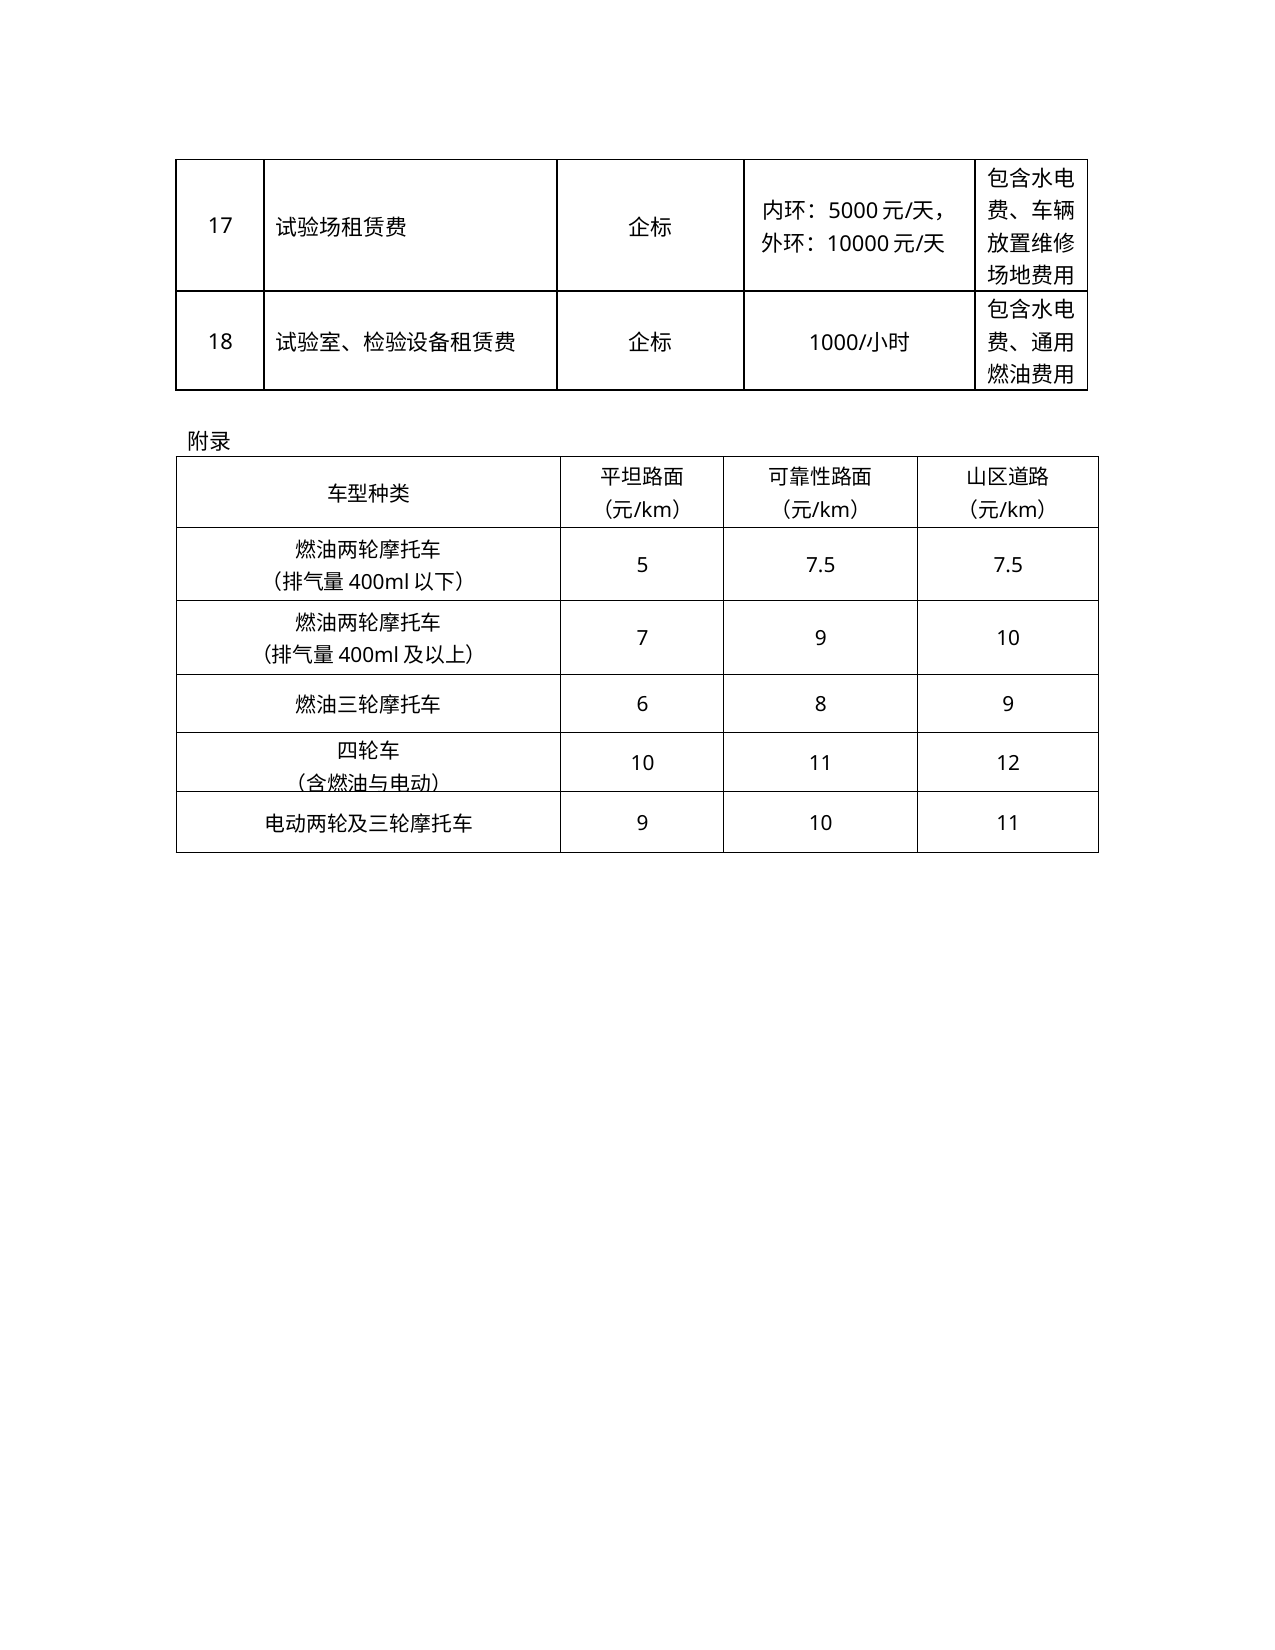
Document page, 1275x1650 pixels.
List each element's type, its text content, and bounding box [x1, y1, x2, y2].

table_cell 包含水电费、车辆放置维修场地费用 [976, 160, 1087, 290]
table_cell 6 [561, 675, 723, 732]
table_cell 7 [561, 601, 723, 673]
table_cell 包含水电费、通用燃油费用 [976, 292, 1087, 389]
table_cell 电动两轮及三轮摩托车 [177, 792, 560, 852]
table_cell 燃油两轮摩托车 （排气量400ml以下） [177, 528, 560, 600]
table_cell 7.5 [724, 528, 917, 600]
table_cell 四轮车 （含燃油与电动） [177, 733, 560, 791]
table_cell 8 [724, 675, 917, 732]
table_cell 10 [918, 601, 1098, 673]
table_header 山区道路 （元/km） [918, 457, 1098, 527]
table_cell 10 [561, 733, 723, 791]
table_cell 试验场租赁费 [265, 160, 556, 290]
table_cell 9 [561, 792, 723, 852]
table_cell 17 [177, 160, 263, 290]
table_cell 9 [724, 601, 917, 673]
table_cell 11 [724, 733, 917, 791]
table_cell 10 [724, 792, 917, 852]
table_cell 12 [918, 733, 1098, 791]
table_cell 7.5 [918, 528, 1098, 600]
table_cell 试验室、检验设备租赁费 [265, 292, 556, 389]
table_cell 燃油三轮摩托车 [177, 675, 560, 732]
table_header 车型种类 [177, 457, 560, 527]
table_cell 9 [918, 675, 1098, 732]
table_cell 11 [918, 792, 1098, 852]
table_cell 18 [177, 292, 263, 389]
table_cell 燃油两轮摩托车 （排气量400ml及以上） [177, 601, 560, 673]
table_cell 1000/小时 [745, 292, 974, 389]
table_cell 内环：5000元/天， 外环：10000元/天 [745, 160, 974, 290]
table_cell 5 [561, 528, 723, 600]
table_header 可靠性路面 （元/km） [724, 457, 917, 527]
text 附录 [187, 423, 1087, 456]
table_header 平坦路面 （元/km） [561, 457, 723, 527]
table_cell 企标 [558, 160, 743, 290]
table_cell 企标 [558, 292, 743, 389]
